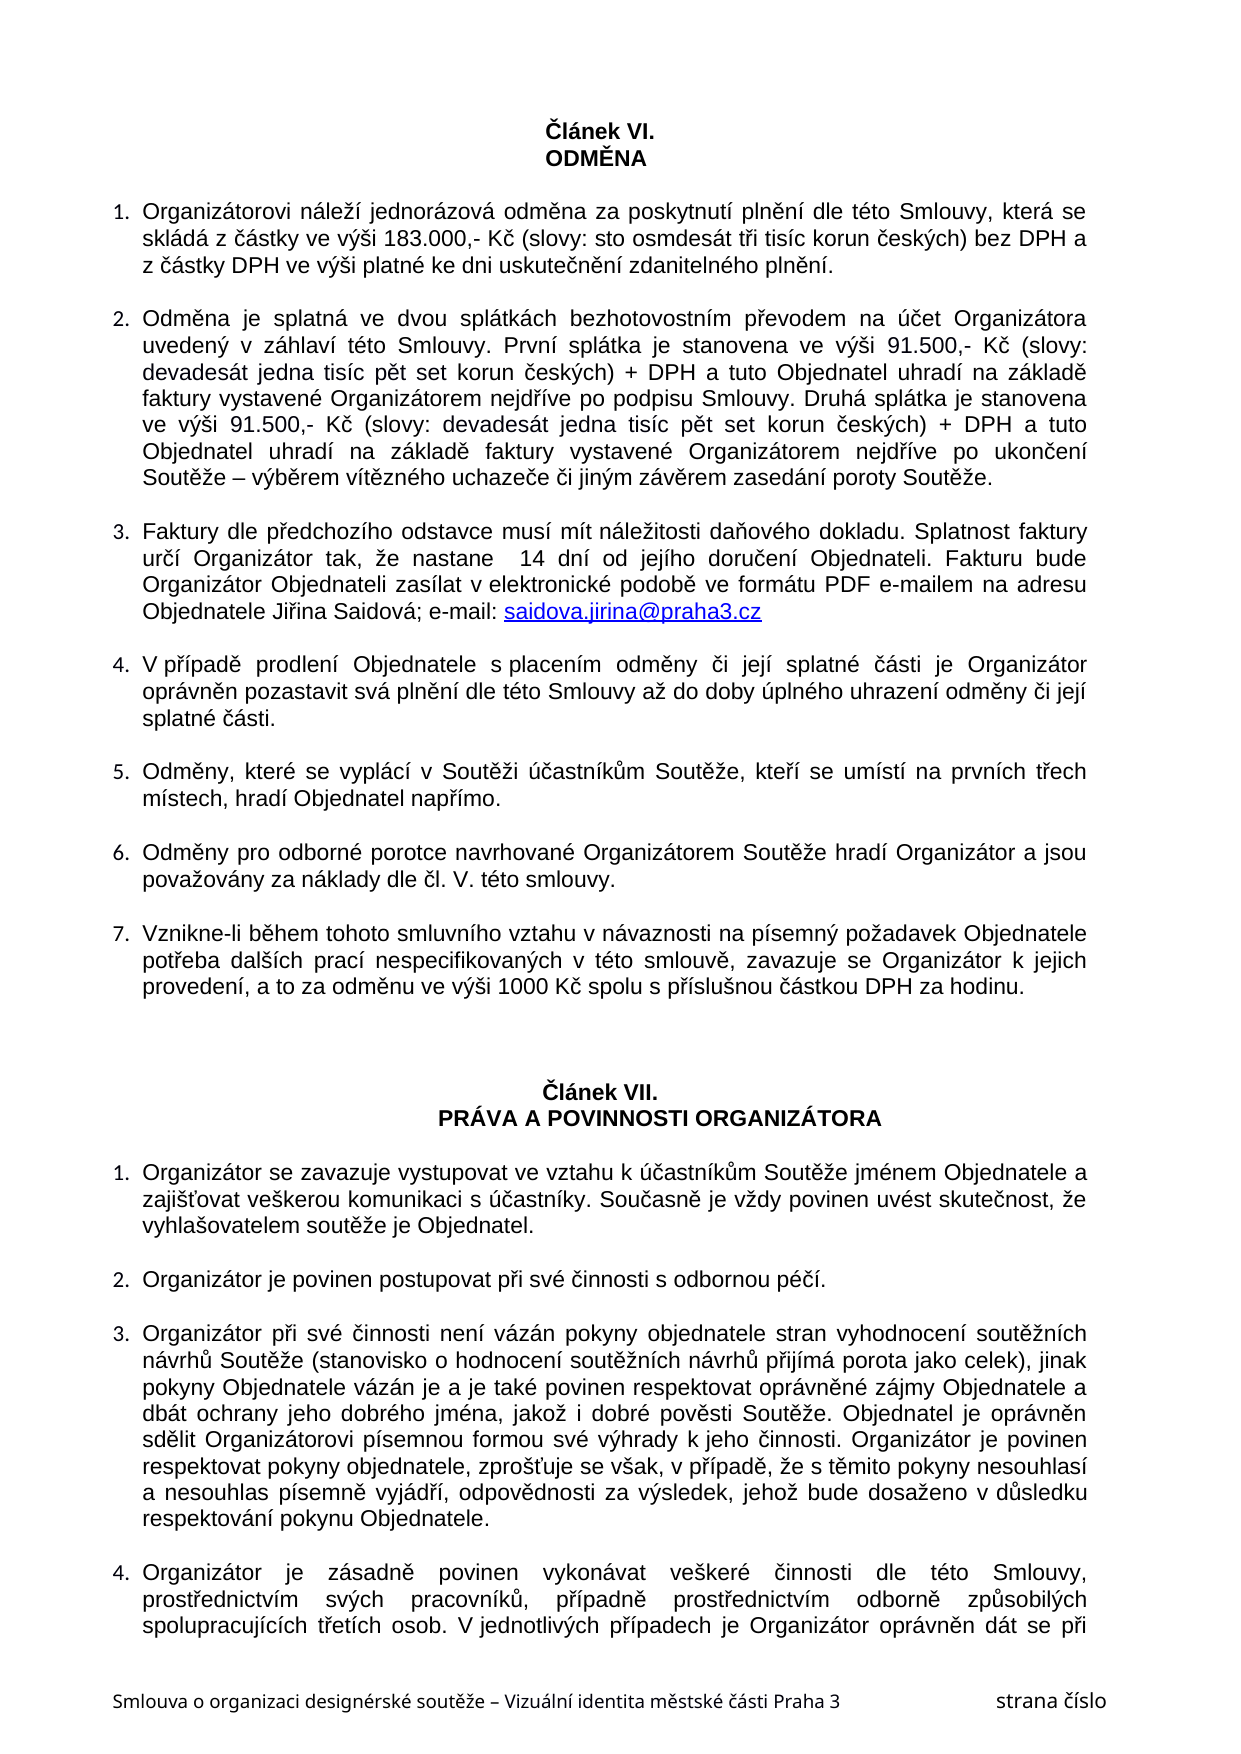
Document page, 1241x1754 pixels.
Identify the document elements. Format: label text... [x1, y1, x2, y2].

list Odměny, které se vyplácí v Soutěži účastníkům Soutěže, kteří se umístí na prvních třech místech, hradí Objednatel napřímo. [112, 757, 1087, 812]
list Faktury dle předchozího odstavce musí mít náležitosti daňového dokladu. Splatnost faktury určí Organizátor tak, že nastane 14 dní od jejího doručení Objednateli. Fakturu bude Organizátor Objednateli zasílat v elektronické podobě ve formátu PDF e-mailem na adresu Objednatele Jiřina Saidová; e-mail: saidova.jirina@praha3.cz [112, 517, 1087, 624]
list Odměna je splatná ve dvou splátkách bezhotovostním převodem na účet Organizátora uvedený v záhlaví této Smlouvy. První splátka je stanovena ve výši 91.500,- Kč (slovy: devadesát jedna tisíc pět set korun českých) + DPH a tuto Objednatel uhradí na základě faktury vystavené Organizátorem nejdříve po podpisu Smlouvy. Druhá splátka je stanovena ve výši 91.500,- Kč (slovy: devadesát jedna tisíc pět set korun českých) + DPH a tuto Objednatel uhradí na základě faktury vystavené Organizátorem nejdříve po ukončení Soutěže – výběrem vítězného uchazeče či jiným závěrem zasedání poroty Soutěže. [112, 304, 1087, 491]
text ODMĚNA [532, 144, 1087, 171]
list Odměny pro odborné porotce navrhované Organizátorem Soutěže hradí Organizátor a jsou považovány za náklady dle čl. V. této smlouvy. [112, 838, 1087, 892]
text Článek VII. [112, 1079, 1087, 1105]
list Organizátor se zavazuje vystupovat ve vztahu k účastníkům Soutěže jménem Objednatele a zajišťovat veškerou komunikaci s účastníky. Současně je vždy povinen uvést skutečnost, že vyhlašovatelem soutěže je Objednatel. [112, 1158, 1087, 1238]
list Organizátor je povinen postupovat při své činnosti s odbornou péčí. [112, 1265, 1087, 1293]
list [112, 1558, 1087, 1639]
list PRÁVA A POVINNOSTI ORGANIZÁTORA [112, 1105, 1087, 1131]
list Vznikne-li během tohoto smluvního vztahu v návaznosti na písemný požadavek Objednatele potřeba dalších prací nespecifikovaných v této smlouvě, zavazuje se Organizátor k jejich provedení, a to za odměnu ve výši 1000 Kč spolu s příslušnou částkou DPH za hodinu. [112, 919, 1087, 999]
list V případě prodlení Objednatele s placením odměny či její splatné části je Organizátor oprávněn pozastavit svá plnění dle této Smlouvy až do doby úplného uhrazení odměny či její splatné části. [112, 650, 1087, 731]
list Organizátor při své činnosti není vázán pokyny objednatele stran vyhodnocení soutěžních návrhů Soutěže (stanovisko o hodnocení soutěžních návrhů přijímá porota jako celek), jinak pokyny Objednatele vázán je a je také povinen respektovat oprávněné zájmy Objednatele a dbát ochrany jeho dobrého jména, jakož i dobré pověsti Soutěže. Objednatel je oprávněn sdělit Organizátorovi písemnou formou své výhrady k jeho činnosti. Organizátor je povinen respektovat pokyny objednatele, zprošťuje se však, v případě, že s těmito pokyny nesouhlasí a nesouhlas písemně vyjádří, odpovědnosti za výsledek, jehož bude dosaženo v důsledku respektování pokynu Objednatele. [112, 1319, 1087, 1532]
text Článek VI. [112, 118, 1087, 144]
list Organizátorovi náleží jednorázová odměna za poskytnutí plnění dle této Smlouvy, která se skládá z částky ve výši 183.000,- Kč (slovy: sto osmdesát tři tisíc korun českých) bez DPH a z částky DPH ve výši platné ke dni uskutečnění zdanitelného plnění. [112, 197, 1087, 278]
